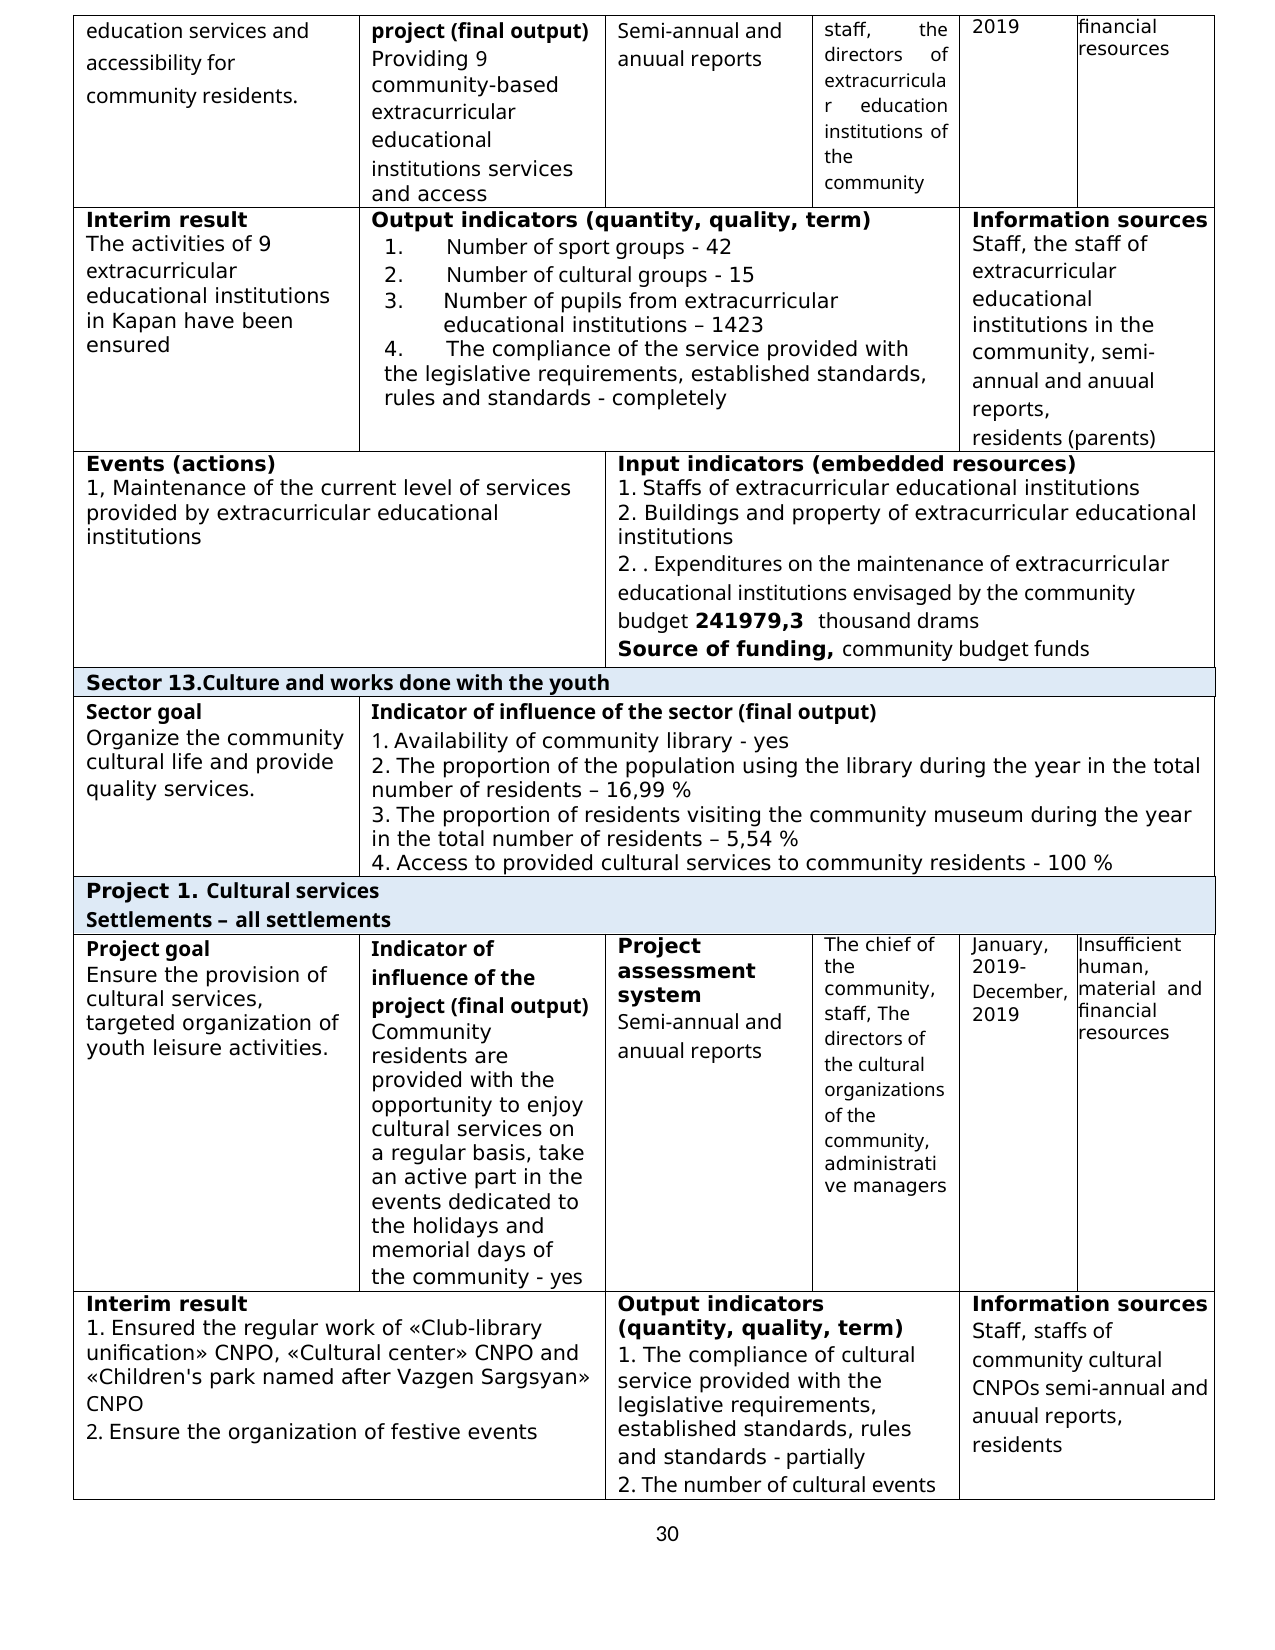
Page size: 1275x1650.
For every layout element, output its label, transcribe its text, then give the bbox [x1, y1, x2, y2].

table_cell Sector 13.Culture and works done with the youth [74, 668, 1215, 696]
table_cell Events (actions) 1, Maintenance of the current level of services provided by extracurricular educational institutions [74, 452, 605, 667]
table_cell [606, 1292, 959, 1499]
table_cell Indicator of influence of the sector (final output) 1. Availability of community library - yes 2. The proportion of the population using the library during the year in the total number of residents – 16,99 % 3. The proportion of residents visiting the community museum during the year in the total number of residents – 5,54 % 4. Access to provided cultural services to community residents - 100 % [360, 697, 1214, 876]
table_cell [74, 1292, 605, 1499]
table_cell The chief of the community, staff, The directors of the cultural organizations of the community, administrative managers [813, 935, 959, 1291]
table_cell Information sources Staff, the staff of extracurricular educational institutions in the community, semi-annual and anuual reports, residents (parents) [960, 208, 1214, 451]
table_cell Insufficient human, material and financial resources [1078, 935, 1214, 1291]
table_cell Input indicators (embedded resources) 1. Staffs of extracurricular educational institutions 2. Buildings and property of extracurricular educational institutions 2. . Expenditures on the maintenance of extracurricular educational institutions envisaged by the community budget 241979,3 thousand drams Source of funding, community budget funds [606, 452, 1214, 667]
table_cell Indicator of influence of the project (final output) Community residents are provided with the opportunity to enjoy cultural services on a regular basis, take an active part in the events dedicated to the holidays and memorial days of the community - yes [360, 935, 605, 1291]
table_cell Project goal Ensure the provision of cultural services, targeted organization of youth leisure activities. [74, 935, 359, 1291]
table_cell Project 1. Cultural services Settlements – all settlements [74, 877, 1215, 933]
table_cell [74, 16, 359, 207]
table_cell January, 2019-December, 2019 [960, 935, 1077, 1291]
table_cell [960, 1292, 1214, 1499]
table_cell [606, 16, 812, 207]
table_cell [1078, 16, 1214, 207]
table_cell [960, 16, 1077, 207]
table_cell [813, 16, 959, 207]
table_cell Interim result The activities of 9 extracurricular educational institutions in Kapan have been ensured [74, 208, 359, 451]
table_cell Sector goal Organize the community cultural life and provide quality services. [74, 697, 359, 876]
table_cell Project assessment system Semi-annual and anuual reports [606, 935, 812, 1291]
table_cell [360, 16, 605, 207]
table_cell Output indicators (quantity, quality, term) Number of sport groups - 42 Number of cultural groups - 15 Number of pupils from extracurricular educational institutions – 1423 The compliance of the service provided with the legislative requirements, established standards, rules and standards - completely [360, 208, 959, 451]
